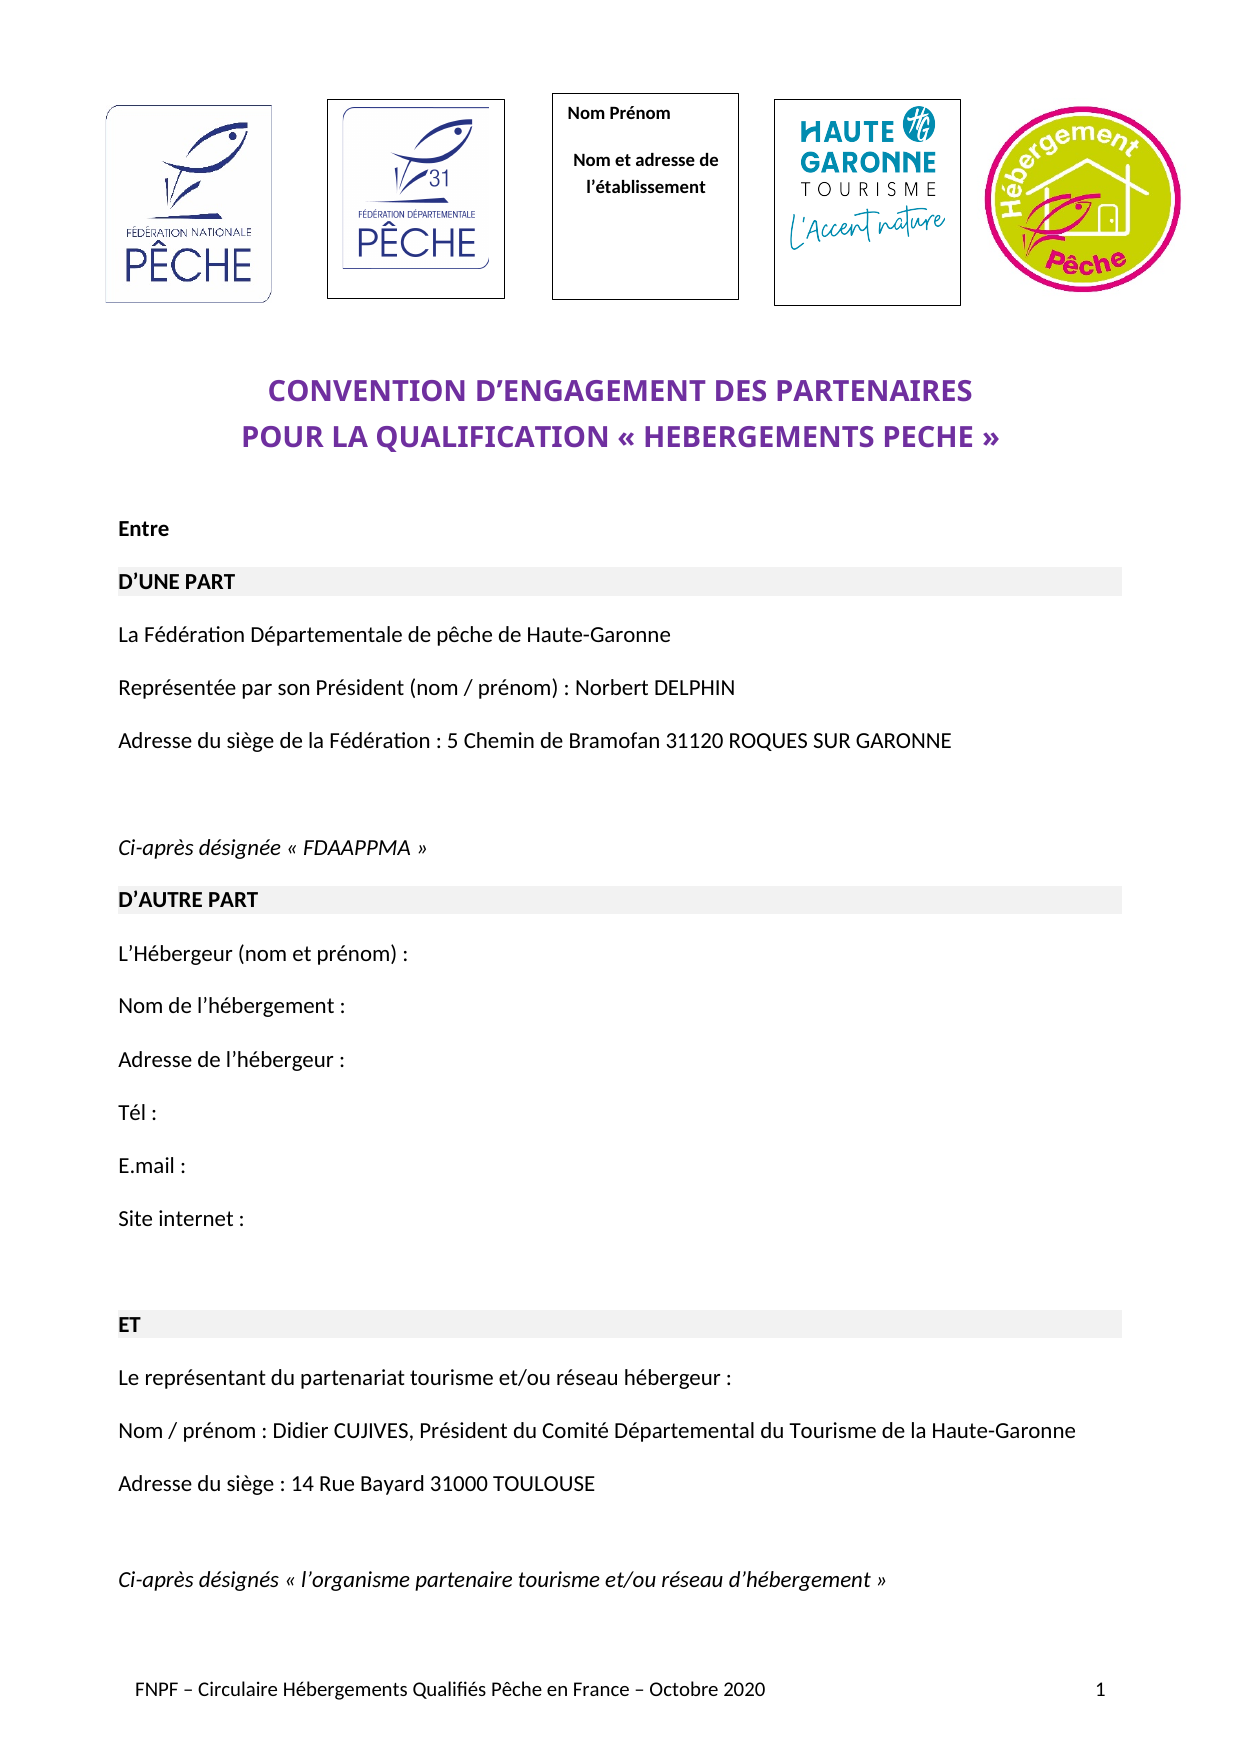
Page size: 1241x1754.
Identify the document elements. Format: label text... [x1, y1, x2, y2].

text Représentée par son Président (nom / prénom) : Norbert DELPHIN [118, 673, 1122, 702]
text D’AUTRE PART [118, 886, 1122, 914]
text La Fédération Départementale de pêche de Haute-Garonne [118, 621, 1122, 648]
picture [342, 107, 489, 269]
text Adresse de l’hébergeur : [118, 1045, 1122, 1073]
text D’UNE PART [118, 567, 1122, 596]
text Entre [118, 482, 1122, 542]
text Adresse du siège : 14 Rue Bayard 31000 TOULOUSE Ci-après désignés « l’organisme partenaire tourisme et/ou réseau d’hébergement » [118, 1469, 1122, 1593]
text ET [118, 1310, 1122, 1338]
text Tél : [118, 1098, 1122, 1126]
text Ci-après désignée « FDAAPPMA » [118, 833, 1122, 861]
picture [908, 110, 929, 132]
text L’Hébergeur (nom et prénom) : [118, 939, 1122, 967]
text Nom de l’hébergement : [118, 992, 1122, 1020]
text Adresse du siège de la Fédération : 5 Chemin de Bramofan 31120 ROQUES SUR GARONNE [118, 727, 1122, 754]
picture [976, 98, 1189, 300]
text Site internet : [118, 1204, 1122, 1232]
picture [790, 106, 945, 250]
text Le représentant du partenariat tourisme et/ou réseau hébergeur : [118, 1363, 1122, 1391]
text CONVENTION D’ENGAGEMENT DES PARTENAIRES POUR LA QUALIFICATION « HEBERGEMENTS PECHE » [118, 336, 1122, 456]
text E.mail : [118, 1151, 1122, 1179]
text Nom / prénom : Didier CUJIVES, Président du Comité Départemental du Tourisme de la Haute-Garonne [118, 1416, 1122, 1444]
picture [105, 105, 272, 303]
